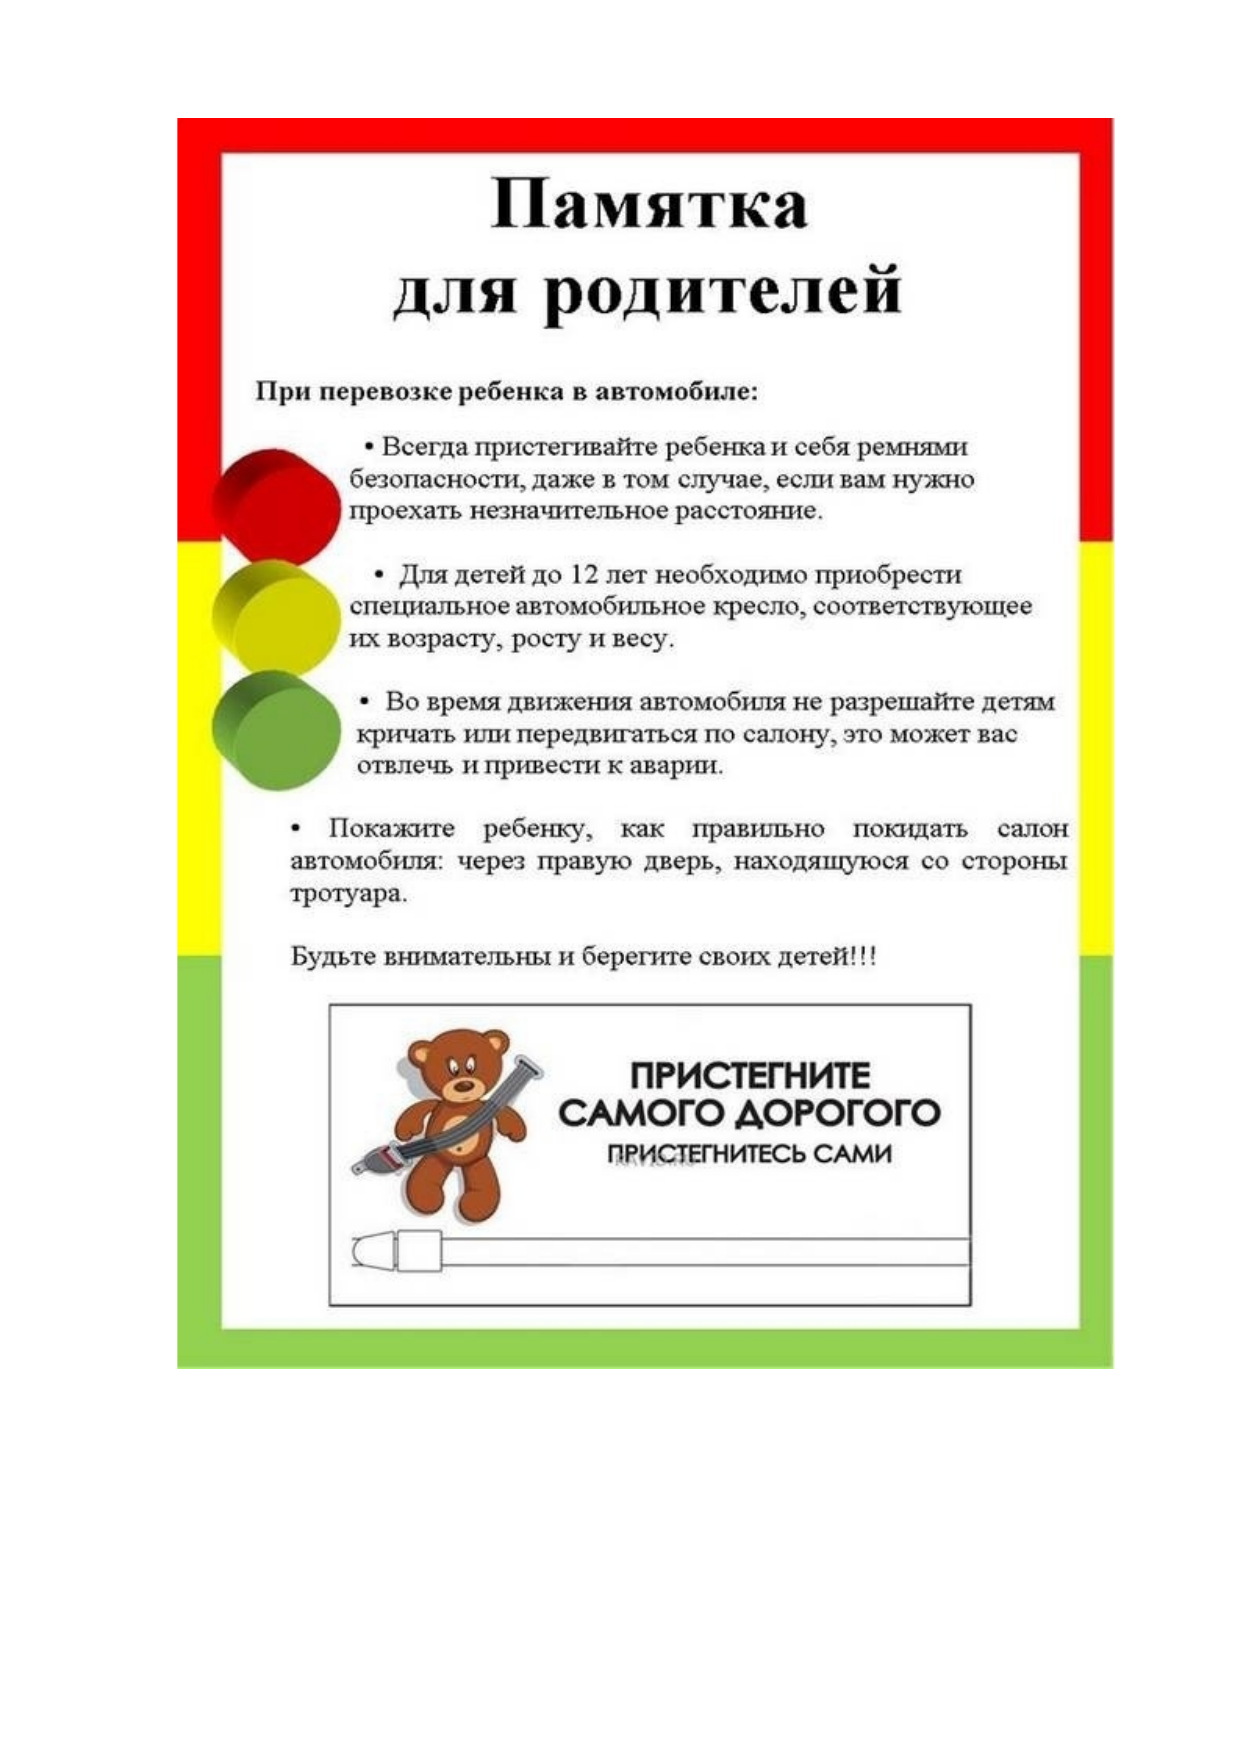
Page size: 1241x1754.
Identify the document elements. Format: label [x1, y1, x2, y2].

picture [177, 118, 1115, 1369]
